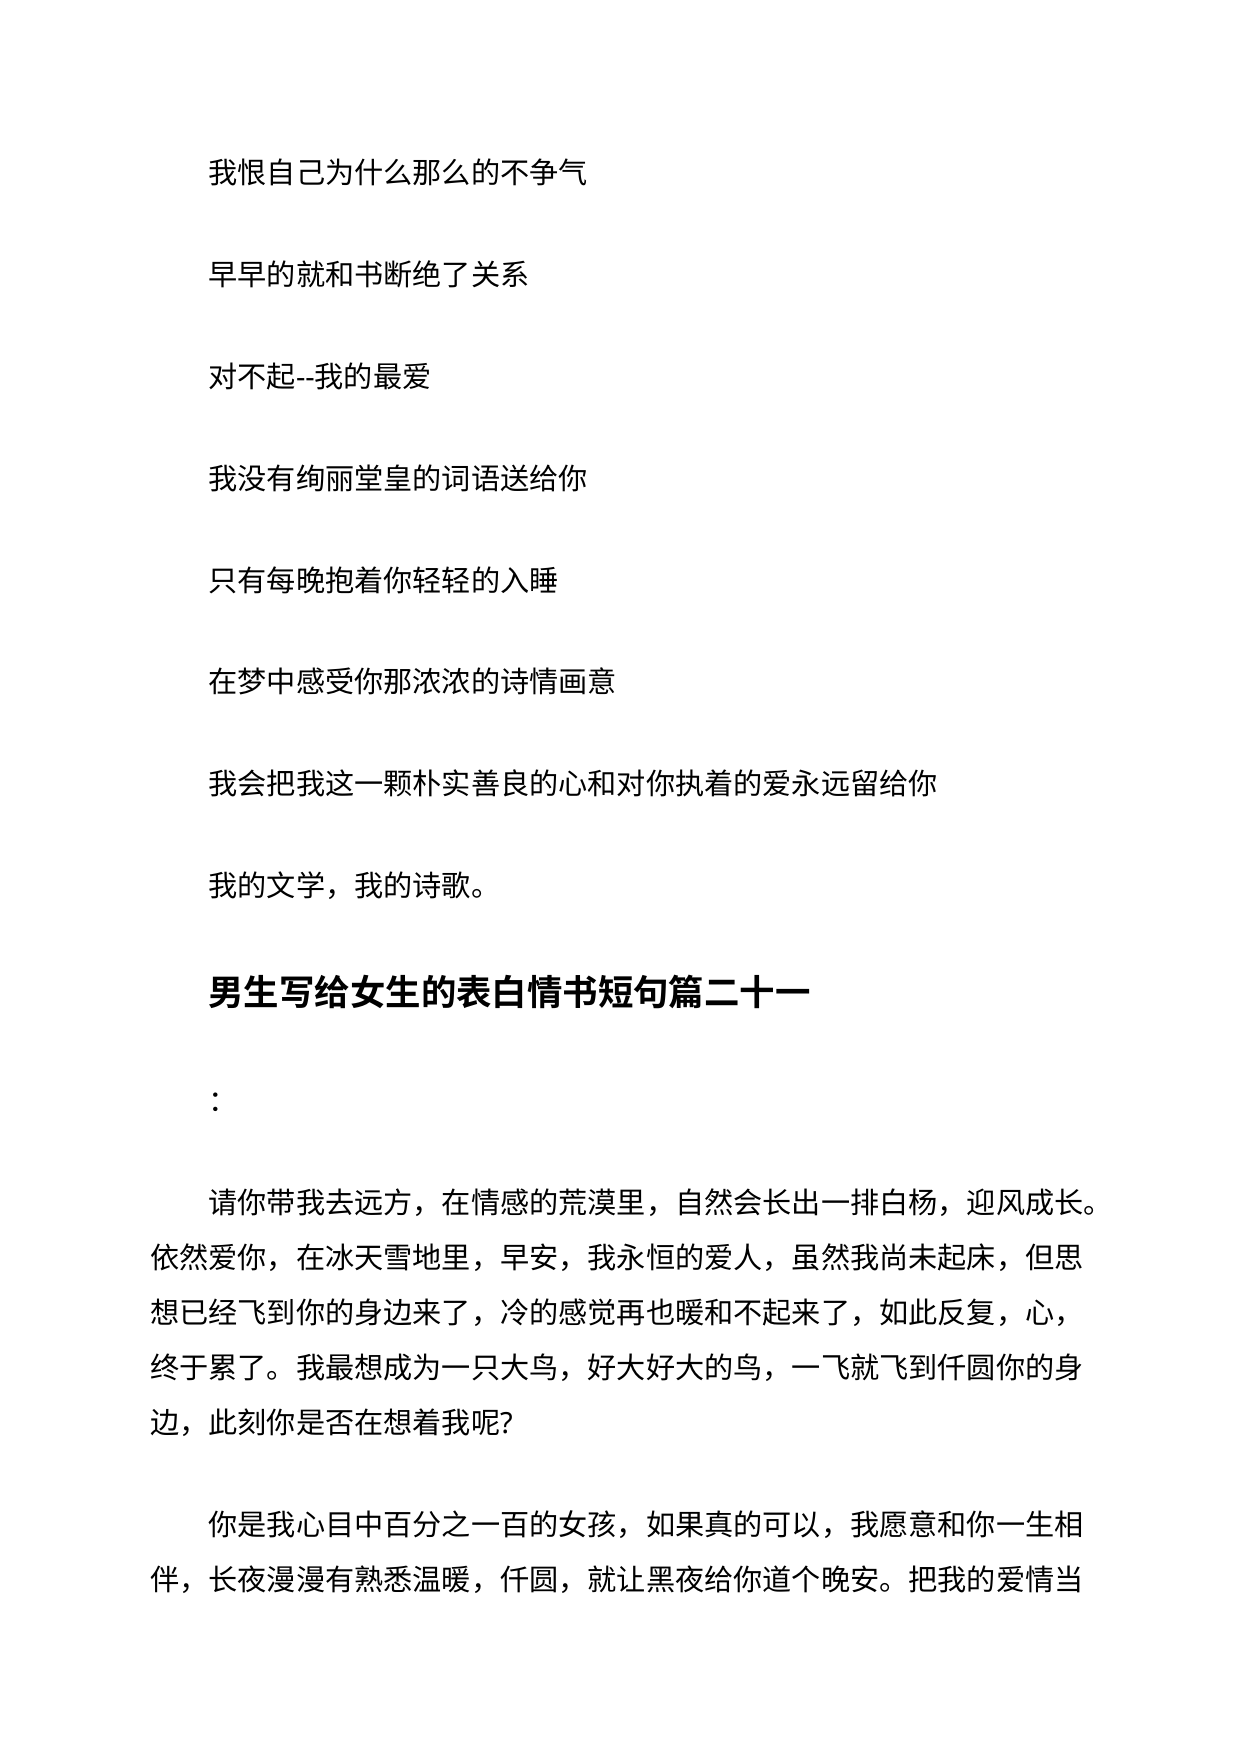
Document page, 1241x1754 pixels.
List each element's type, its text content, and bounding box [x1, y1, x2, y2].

text ： [150, 1078, 1090, 1120]
text 在梦中感受你那浓浓的诗情画意 [150, 659, 1090, 701]
text 男生写给女生的表白情书短句篇二十一 [150, 964, 1090, 1016]
text 请你带我去远方，在情感的荒漠里，自然会长出一排白杨，迎风成长。依然爱你，在冰天雪地里，早安，我永恒的爱人，虽然我尚未起床，但思想已经飞到你的身边来了，冷的感觉再也暖和不起来了，如此反复，心，终于累了。我最想成为一只大鸟，好大好大的鸟，一飞就飞到仟圆你的身边，此刻你是否在想着我呢? [150, 1179, 1090, 1442]
text 我没有绚丽堂皇的词语送给你 [150, 456, 1090, 498]
text 我会把我这一颗朴实善良的心和对你执着的爱永远留给你 [150, 761, 1090, 803]
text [150, 1501, 1090, 1598]
text 早早的就和书断绝了关系 [150, 252, 1090, 294]
text 只有每晚抱着你轻轻的入睡 [150, 557, 1090, 599]
text 我恨自己为什么那么的不争气 [150, 150, 1090, 192]
text 对不起--我的最爱 [150, 353, 1090, 396]
text 我的文学，我的诗歌。 [150, 863, 1090, 905]
